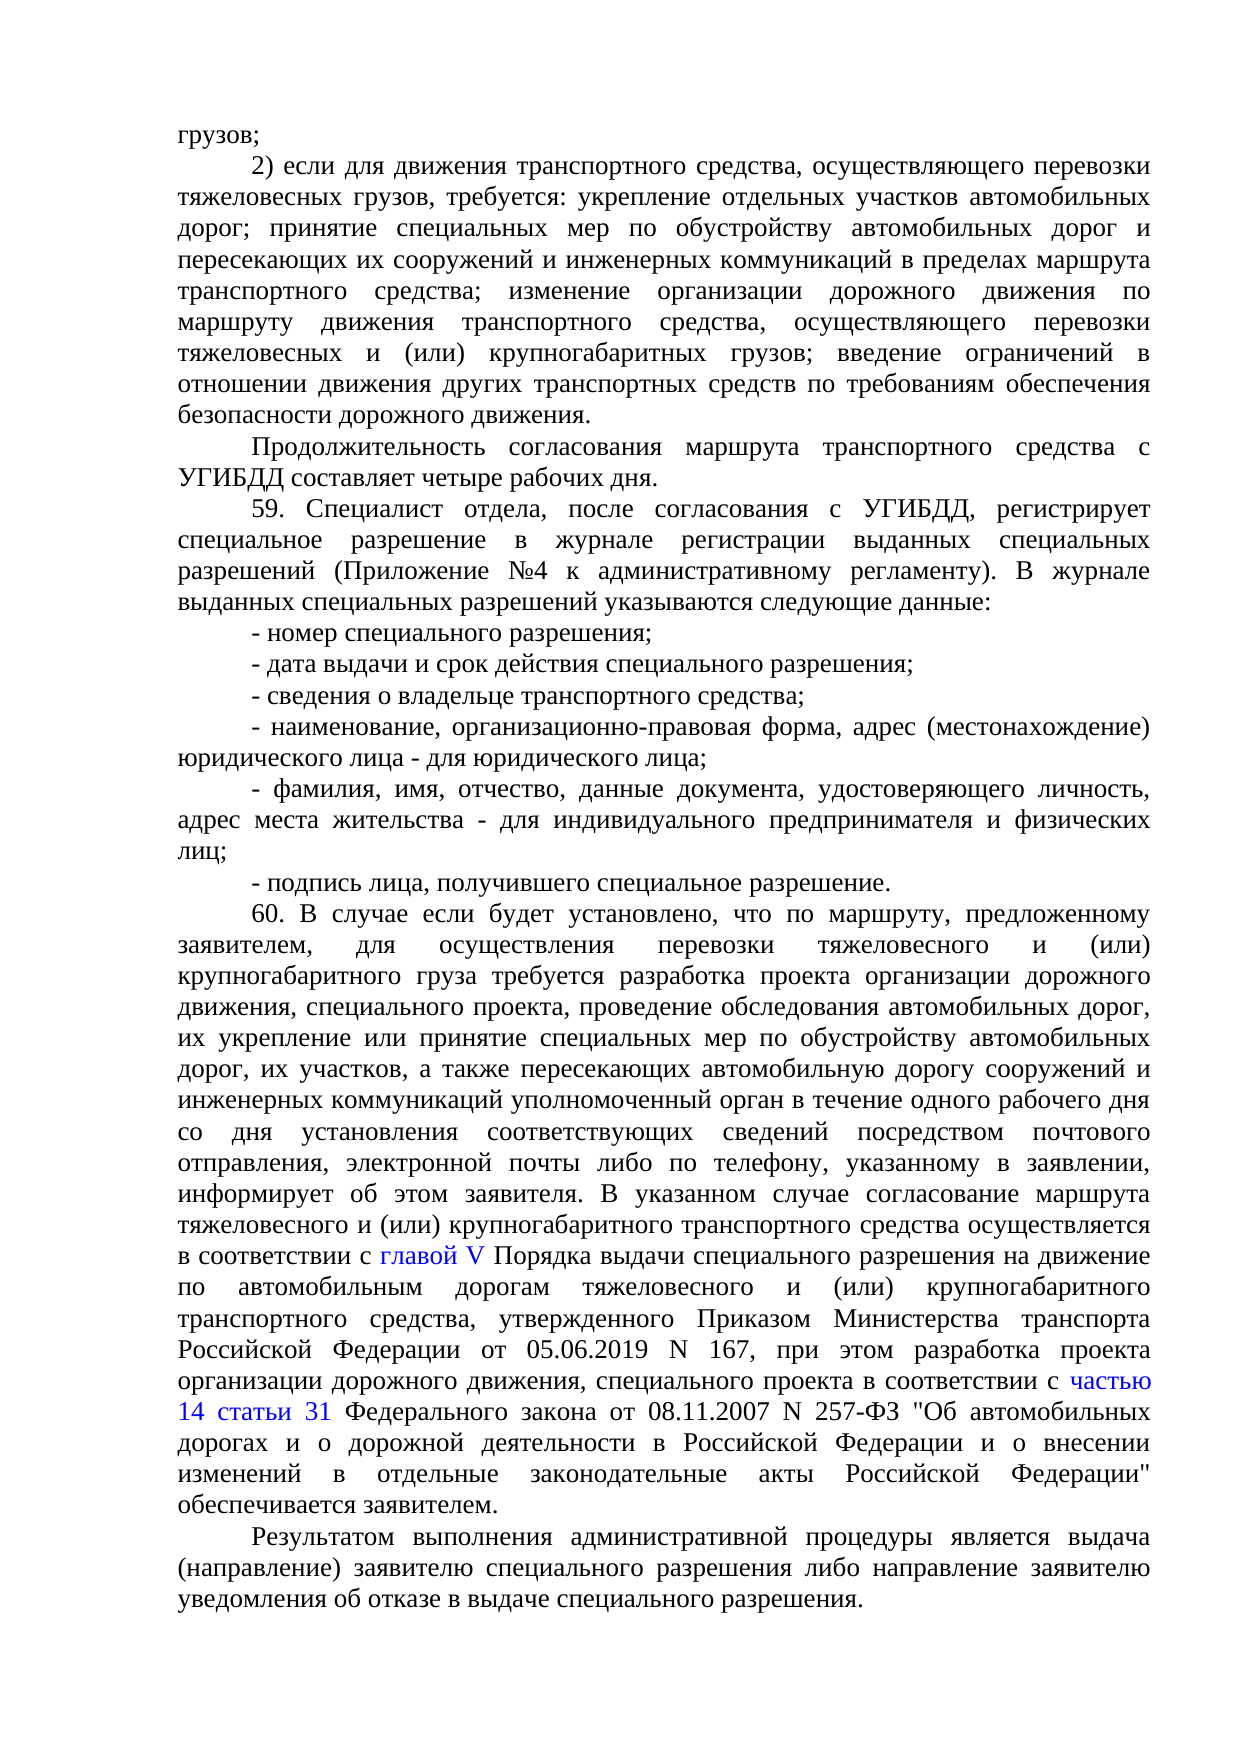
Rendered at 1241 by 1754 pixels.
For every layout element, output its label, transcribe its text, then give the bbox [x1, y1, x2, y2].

text 59. Специалист отдела, после согласования с УГИБДД, регистрирует специальное разрешение в журнале регистрации выданных специальных разрешений (Приложение №4 к административному регламенту). В журнале выданных специальных разрешений указываются следующие данные: [177, 492, 1152, 616]
text - дата выдачи и срок действия специального разрешения; [177, 648, 1152, 679]
text - наименование, организационно-правовая форма, адрес (местонахождение) юридического лица - для юридического лица; [177, 710, 1152, 772]
text Результатом выполнения административной процедуры является выдача (направление) заявителю специального разрешения либо направление заявителю уведомления об отказе в выдаче специального разрешения. [177, 1520, 1152, 1613]
text 2) если для движения транспортного средства, осуществляющего перевозки тяжеловесных грузов, требуется: укрепление отдельных участков автомобильных дорог; принятие специальных мер по обустройству автомобильных дорог и пересекающих их сооружений и инженерных коммуникаций в пределах маршрута транспортного средства; изменение организации дорожного движения по маршруту движения транспортного средства, осуществляющего перевозки тяжеловесных и (или) крупногабаритных грузов; введение ограничений в отношении движения других транспортных средств по требованиям обеспечения безопасности дорожного движения. [177, 149, 1152, 429]
text - фамилия, имя, отчество, данные документа, удостоверяющего личность, адрес места жительства - для индивидуального предпринимателя и физических лиц; [177, 772, 1152, 866]
text - номер специального разрешения; [177, 616, 1152, 648]
text - сведения о владельце транспортного средства; [177, 679, 1152, 710]
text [177, 118, 1152, 149]
text - подпись лица, получившего специальное разрешение. [177, 866, 1152, 897]
text Продолжительность согласования маршрута транспортного средства с УГИБДД составляет четыре рабочих дня. [177, 429, 1152, 492]
text 60. В случае если будет установлено, что по маршруту, предложенному заявителем, для осуществления перевозки тяжеловесного и (или) крупногабаритного груза требуется разработка проекта организации дорожного движения, специального проекта, проведение обследования автомобильных дорог, их укрепление или принятие специальных мер по обустройству автомобильных дорог, их участков, а также пересекающих автомобильную дорогу сооружений и инженерных коммуникаций уполномоченный орган в течение одного рабочего дня со дня установления соответствующих сведений посредством почтового отправления, электронной почты либо по телефону, указанному в заявлении, информирует об этом заявителя. В указанном случае согласование маршрута тяжеловесного и (или) крупногабаритного транспортного средства осуществляется в соответствии с главой V Порядка выдачи специального разрешения на движение по автомобильным дорогам тяжеловесного и (или) крупногабаритного транспортного средства, утвержденного Приказом Министерства транспорта Российской Федерации от 05.06.2019 N 167, при этом разработка проекта организации дорожного движения, специального проекта в соответствии с частью 14 статьи 31 Федерального закона от 08.11.2007 N 257-ФЗ "Об автомобильных дорогах и о дорожной деятельности в Российской Федерации и о внесении изменений в отдельные законодательные акты Российской Федерации" обеспечивается заявителем. [177, 897, 1152, 1520]
